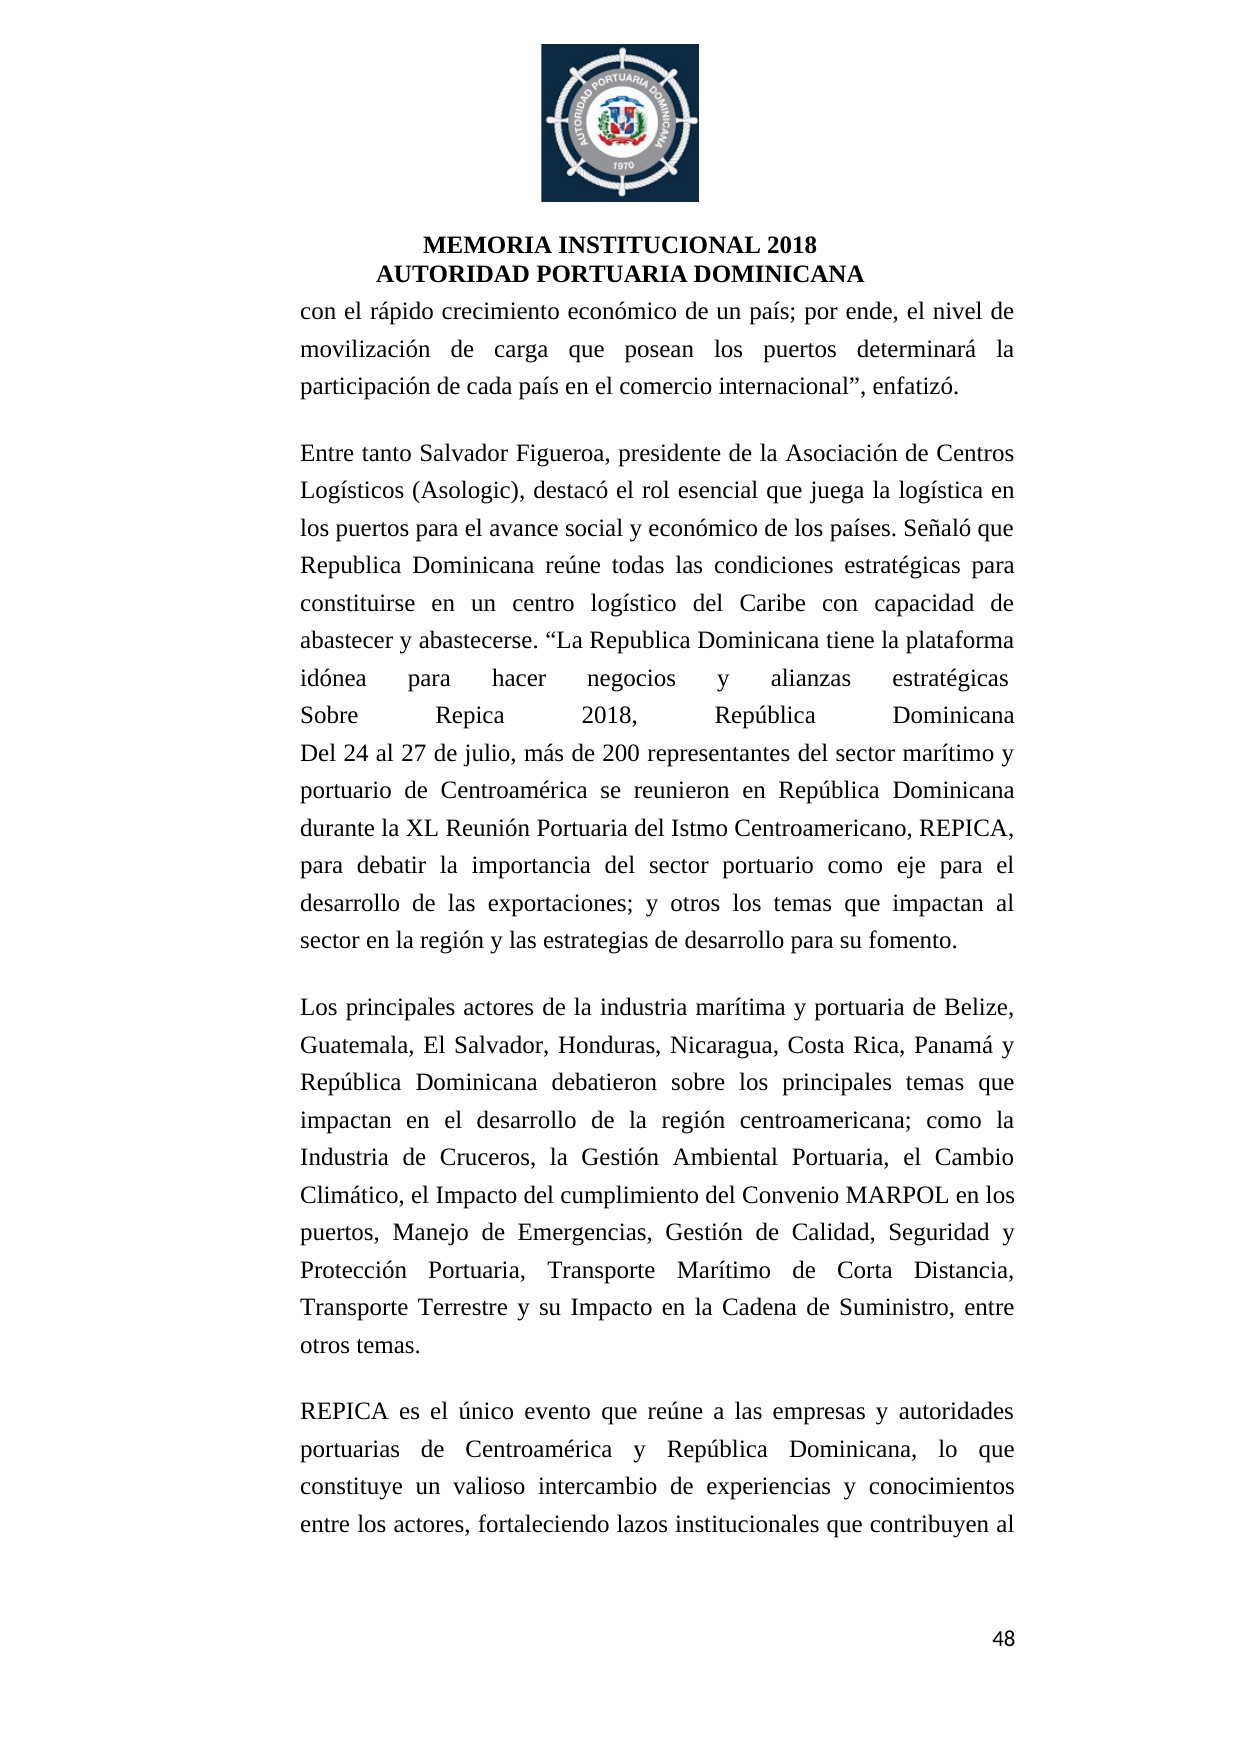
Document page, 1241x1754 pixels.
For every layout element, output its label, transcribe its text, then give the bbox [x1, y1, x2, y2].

text Los principales actores de la industria marítima y portuaria de Belize, Guatemala, El Salvador, Honduras, Nicaragua, Costa Rica, Panamá y República Dominicana debatieron sobre los principales temas que impactan en el desarrollo de la región centroamericana; como la Industria de Cruceros, la Gestión Ambiental Portuaria, el Cambio Climático, el Impacto del cumplimiento del Convenio MARPOL en los puertos, Manejo de Emergencias, Gestión de Calidad, Seguridad y Protección Portuaria, Transporte Marítimo de Corta Distancia, Transporte Terrestre y su Impacto en la Cadena de Suministro, entre otros temas. [300, 983, 1015, 1358]
text Entre tanto Salvador Figueroa, presidente de la Asociación de Centros Logísticos (Asologic), destacó el rol esencial que juega la logística en los puertos para el avance social y económico de los países. Señaló que Republica Dominicana reúne todas las condiciones estratégicas para constituirse en un centro logístico del Caribe con capacidad de abastecer y abastecerse. “La Republica Dominicana tiene la plataforma idónea para hacer negocios y alianzas estratégicas Sobre Repica 2018, República Dominicana Del 24 al 27 de julio, más de 200 representantes del sector marítimo y portuario de Centroamérica se reunieron en República Dominicana durante la XL Reunión Portuaria del Istmo Centroamericano, REPICA, para debatir la importancia del sector portuario como eje para el desarrollo de las exportaciones; y otros los temas que impactan al sector en la región y las estrategias de desarrollo para su fomento. [300, 429, 1015, 954]
picture [541, 44, 699, 202]
